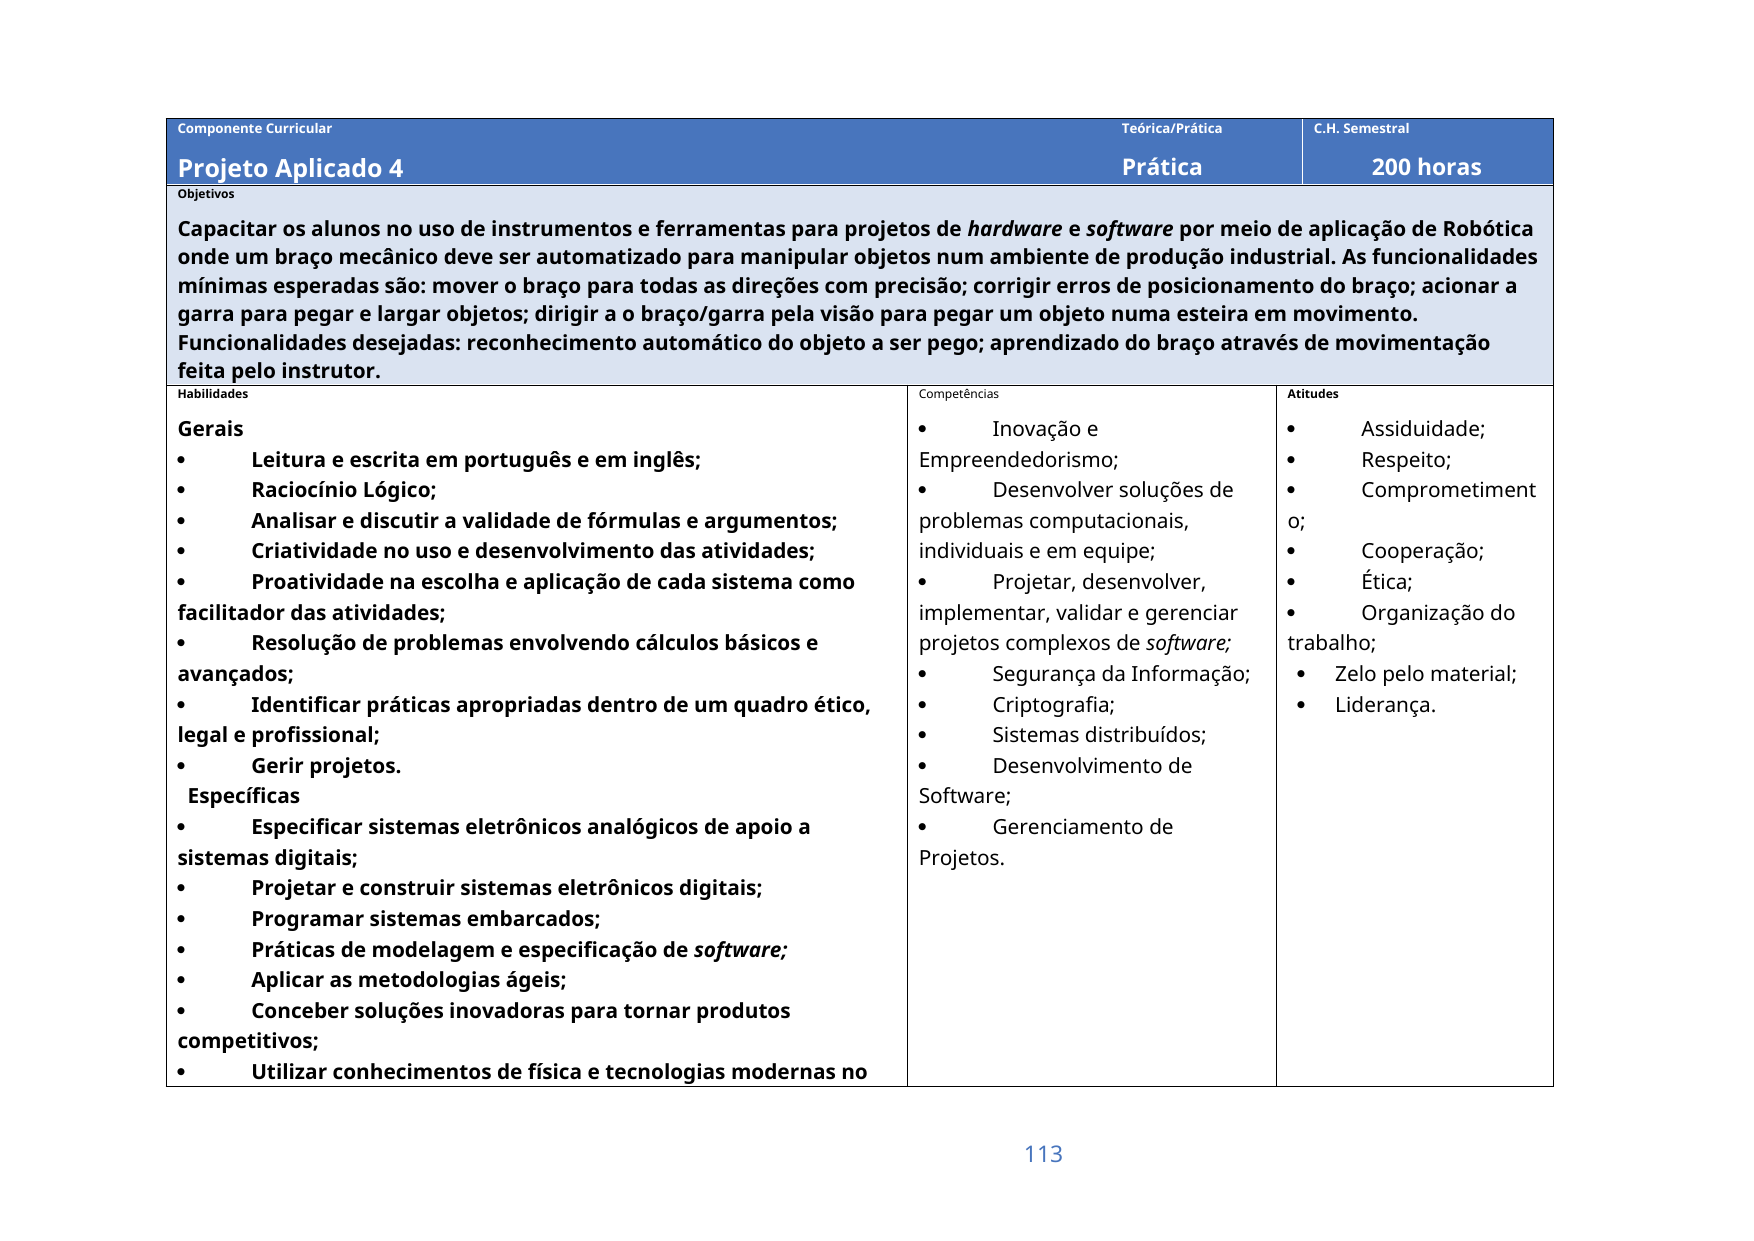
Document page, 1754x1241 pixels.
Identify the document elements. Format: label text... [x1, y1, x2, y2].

table_cell Objetivos Capacitar os alunos no uso de instrumentos e ferramentas para projetos de hardware e software por meio de aplicação de Robótica onde um braço mecânico deve ser automatizado para manipular objetos num ambiente de produção industrial. As funcionalidades mínimas esperadas são: mover o braço para todas as direções com precisão; corrigir erros de posicionamento do braço; acionar a garra para pegar e largar objetos; dirigir a o braço/garra pela visão para pegar um objeto numa esteira em movimento. Funcionalidades desejadas: reconhecimento automático do objeto a ser pego; aprendizado do braço através de movimentação feita pelo instrutor. [167, 186, 1553, 384]
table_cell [908, 386, 1276, 1086]
table_header Componente Curricular Projeto Aplicado 4 [167, 119, 1110, 184]
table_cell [1277, 386, 1553, 1086]
table_header Teórica/Prática Prática [1110, 119, 1302, 184]
table_header C.H. Semestral 200 horas [1303, 119, 1553, 184]
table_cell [167, 386, 907, 1086]
